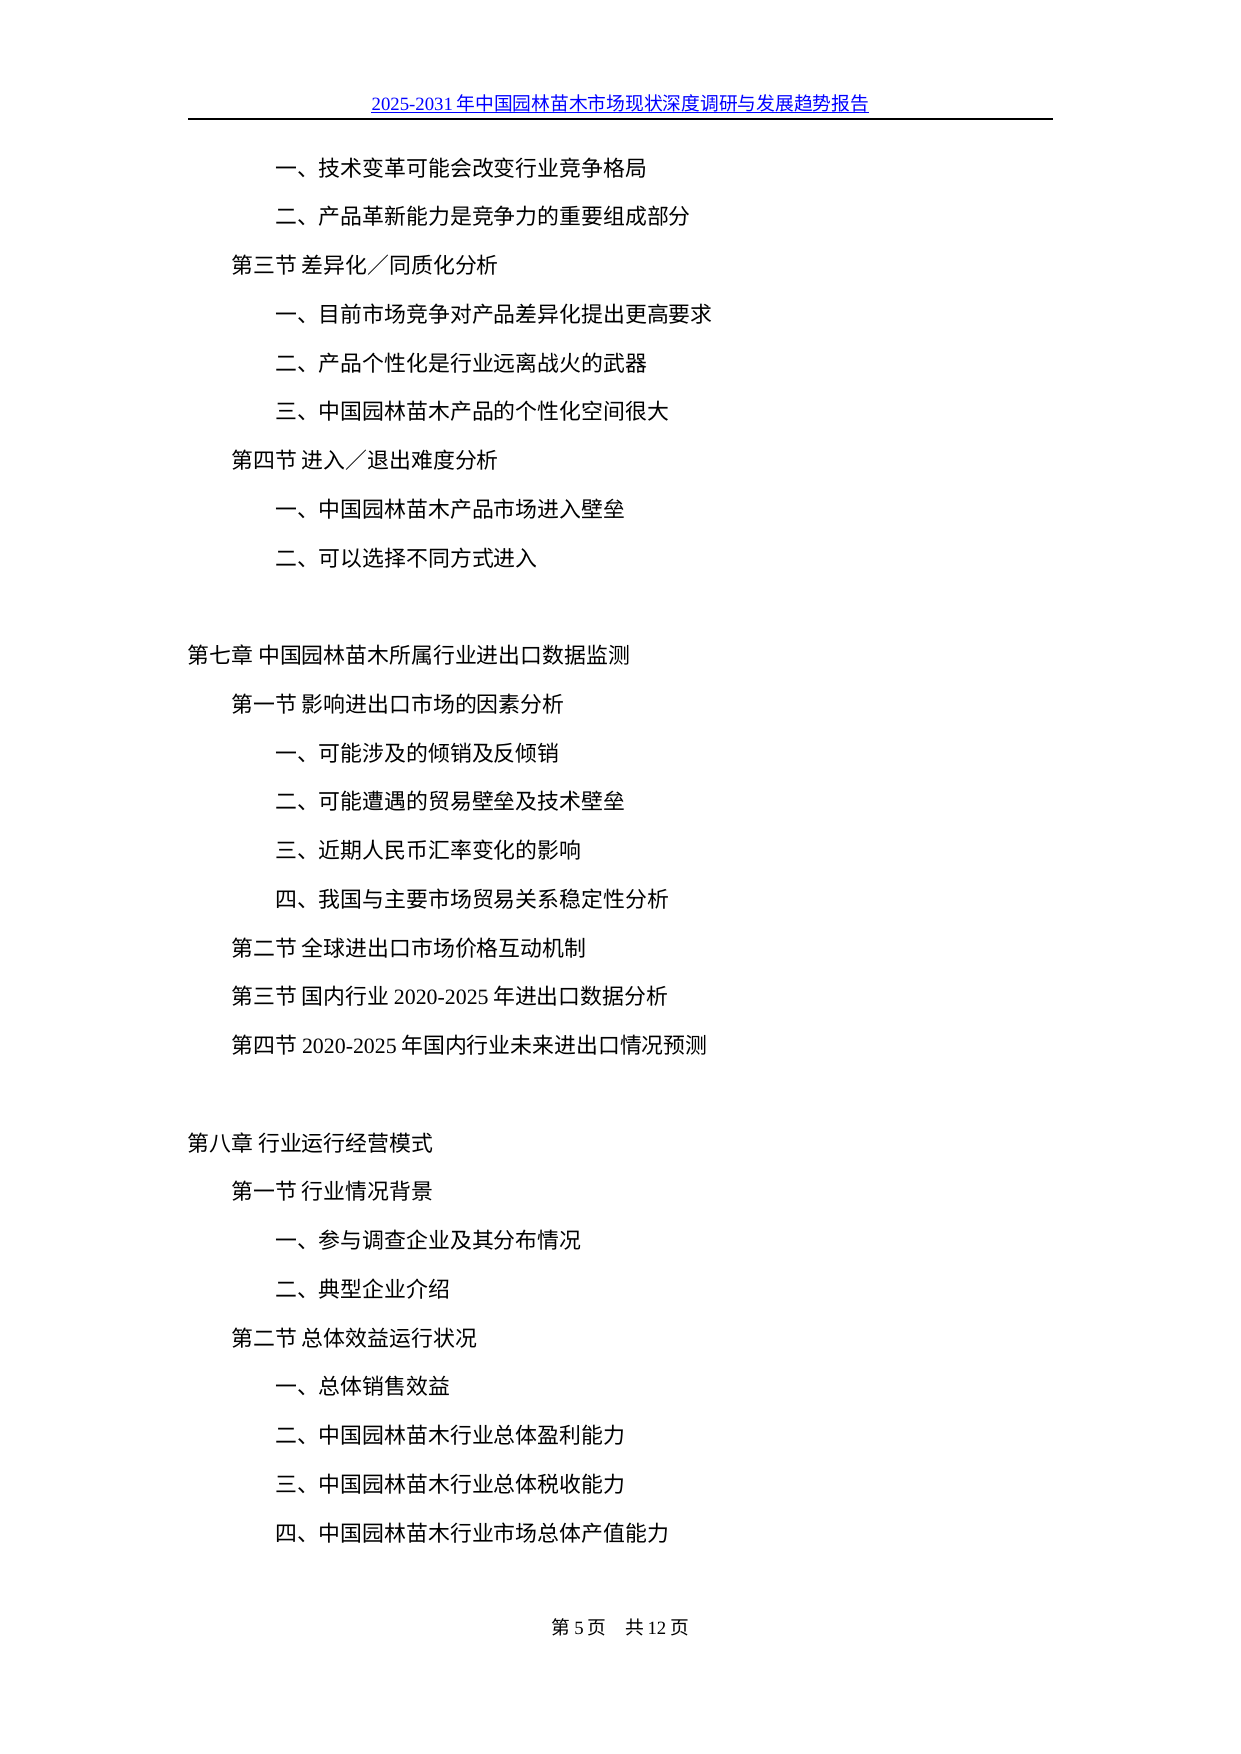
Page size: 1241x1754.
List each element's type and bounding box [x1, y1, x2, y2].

text [187, 150, 1053, 1548]
